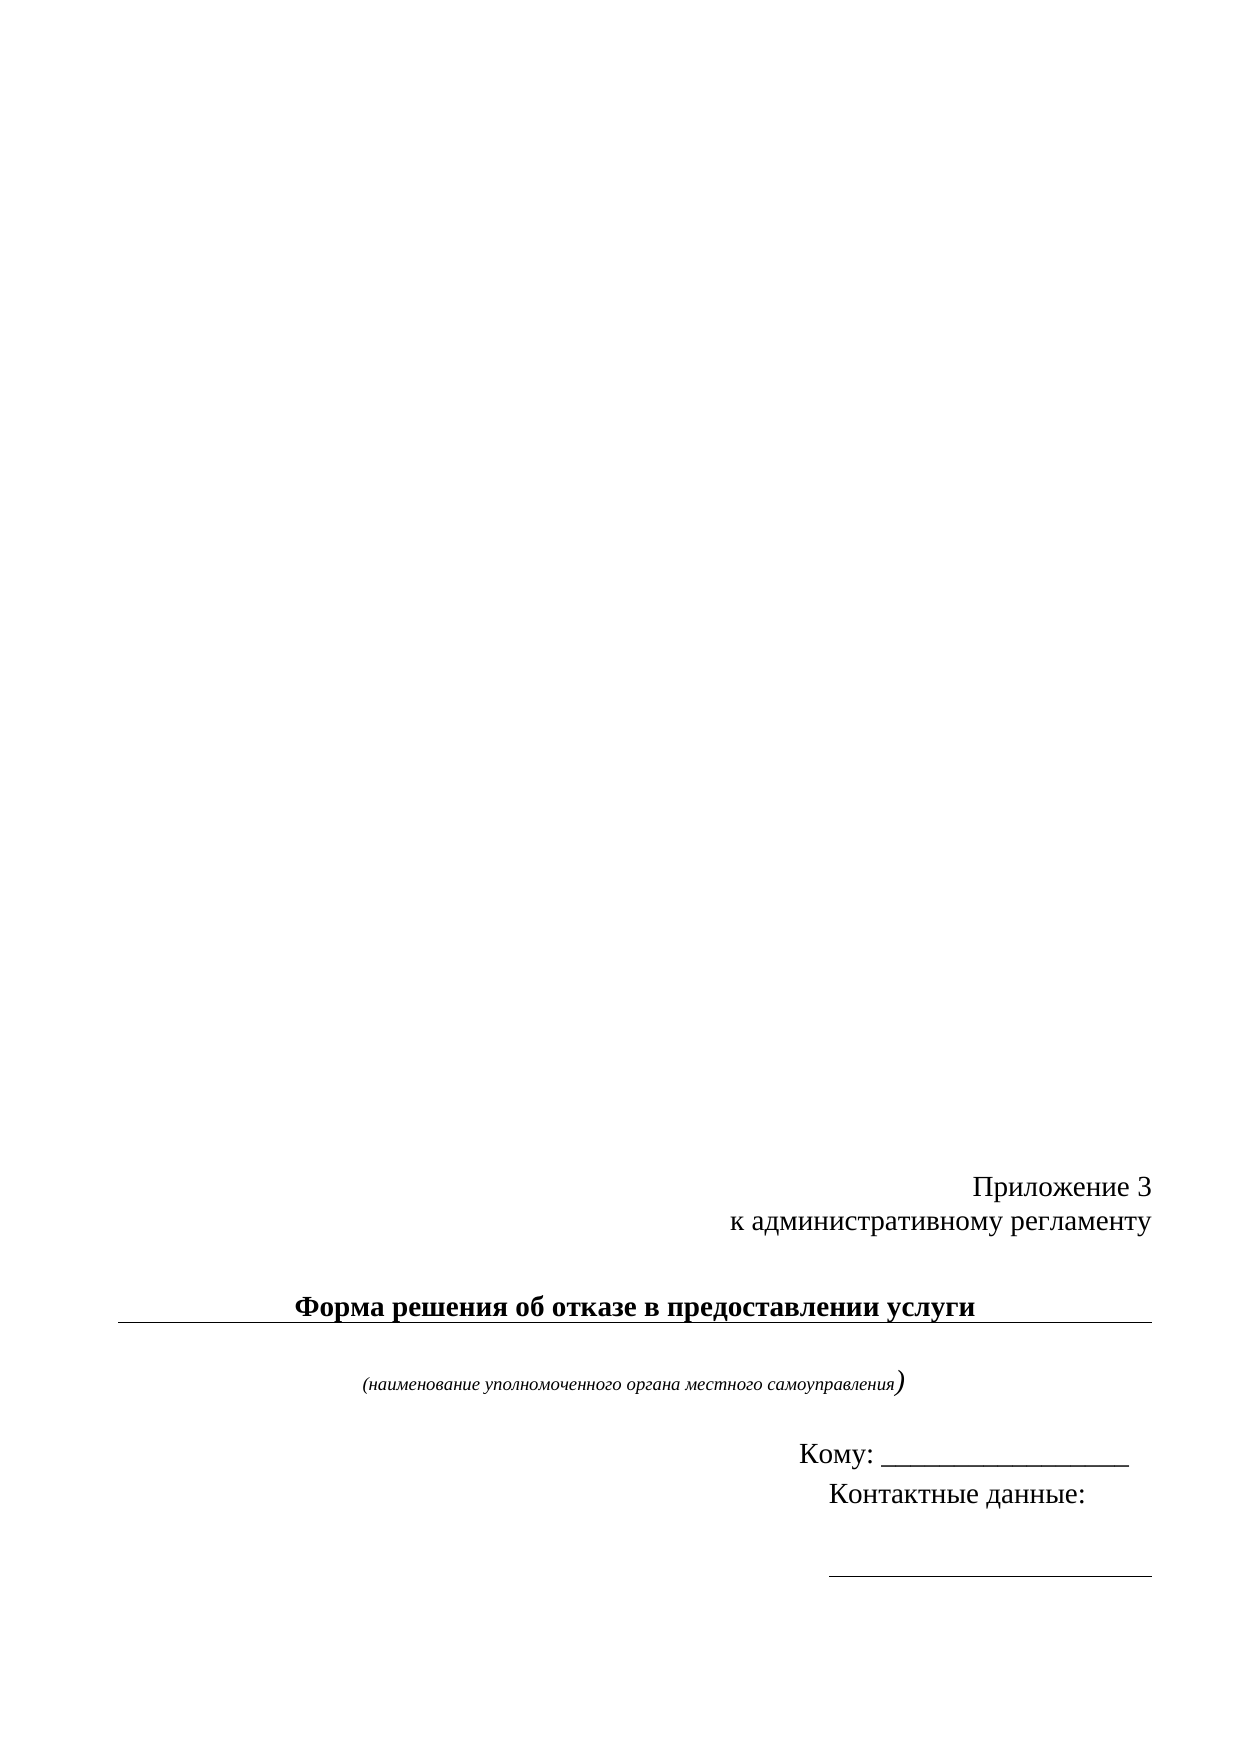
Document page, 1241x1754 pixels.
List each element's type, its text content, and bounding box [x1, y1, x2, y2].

text к административному регламенту [714, 1203, 1152, 1237]
text Приложение 3 [118, 1169, 1152, 1203]
text (наименование уполномоченного органа местного самоуправления) [118, 1363, 1152, 1396]
text Форма решения об отказе в предоставлении услуги [118, 1289, 1152, 1322]
text Кому: [118, 1436, 1129, 1469]
text Контактные данные: [828, 1476, 1152, 1509]
